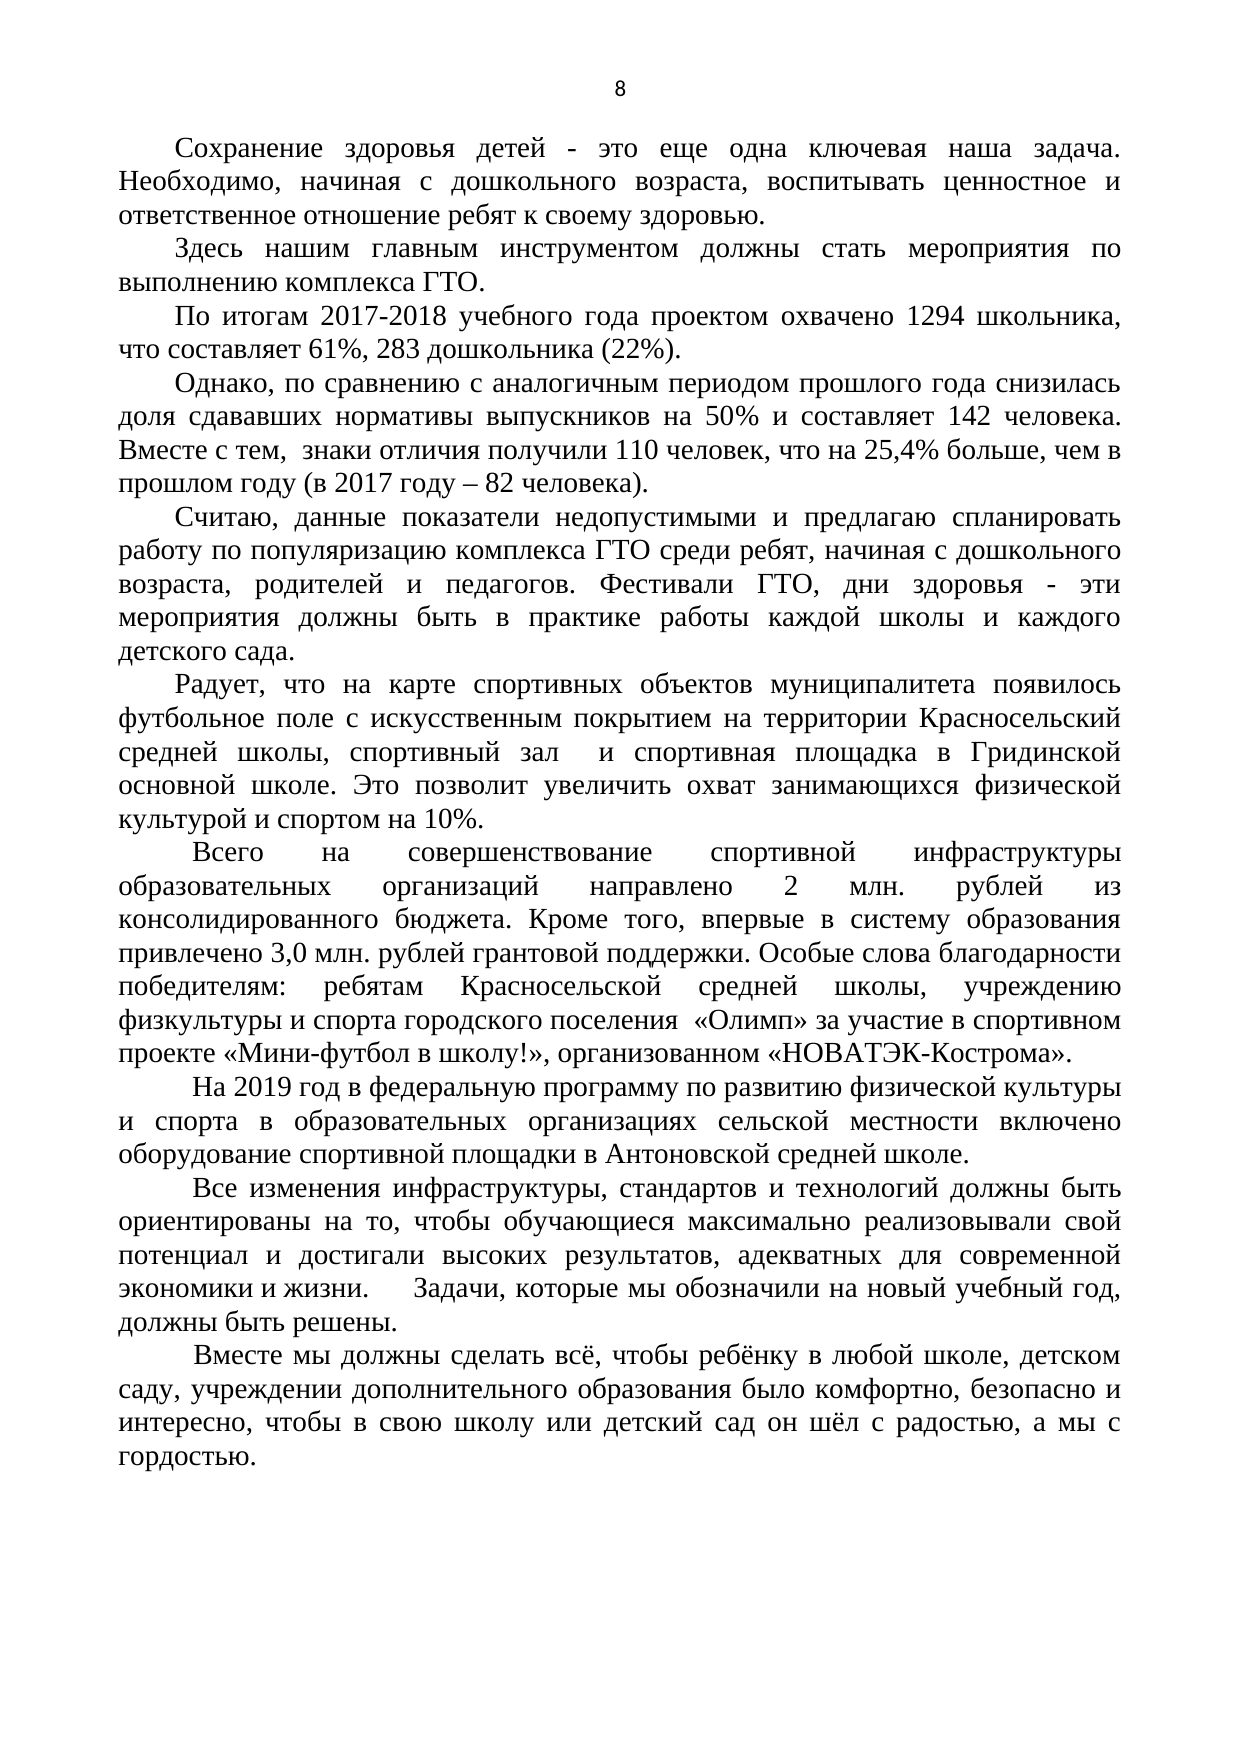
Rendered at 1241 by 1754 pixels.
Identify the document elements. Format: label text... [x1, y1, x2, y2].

text Вместе мы должны сделать всё, чтобы ребёнку в любой школе, детском саду, учреждении дополнительного образования было комфортно, безопасно и интересно, чтобы в свою школу или детский сад он шёл с радостью, а мы с гордостью. [118, 1337, 1122, 1472]
text По итогам 2017-2018 учебного года проектом охвачено 1294 школьника, что составляет 61%, 283 дошкольника (22%). [118, 298, 1122, 365]
text Радует, что на карте спортивных объектов муниципалитета появилось футбольное поле с искусственным покрытием на территории Красносельский средней школы, спортивный зал и спортивная площадка в Гридинской основной школе. Это позволит увеличить охват занимающихся физической культурой и спортом на 10%. [118, 667, 1122, 834]
text На 2019 год в федеральную программу по развитию физической культуры и спорта в образовательных организациях сельской местности включено оборудование спортивной площадки в Антоновской средней школе. [118, 1069, 1122, 1170]
text Однако, по сравнению с аналогичным периодом прошлого года снизилась доля сдававших нормативы выпускников на 50% и составляет 142 человека. Вместе с тем, знаки отличия получили 110 человек, что на 25,4% больше, чем в прошлом году (в 2017 году – 82 человека). [118, 365, 1122, 499]
text Сохранение здоровья детей - это еще одна ключевая наша задача. Необходимо, начиная с дошкольного возраста, воспитывать ценностное и ответственное отношение ребят к своему здоровью. [118, 130, 1122, 231]
text Считаю, данные показатели недопустимыми и предлагаю спланировать работу по популяризацию комплекса ГТО среди ребят, начиная с дошкольного возраста, родителей и педагогов. Фестивали ГТО, дни здоровья - эти мероприятия должны быть в практике работы каждой школы и каждого детского сада. [118, 499, 1122, 667]
text Все изменения инфраструктуры, стандартов и технологий должны быть ориентированы на то, чтобы обучающиеся максимально реализовывали свой потенциал и достигали высоких результатов, адекватных для современной экономики и жизни. Задачи, которые мы обозначили на новый учебный год, должны быть решены. [118, 1170, 1122, 1337]
text Всего на совершенствование спортивной инфраструктуры образовательных организаций направлено 2 млн. рублей из консолидированного бюджета. Кроме того, впервые в систему образования привлечено 3,0 млн. рублей грантовой поддержки. Особые слова благодарности победителям: ребятам Красносельской средней школы, учреждению физкультуры и спорта городского поселения «Олимп» за участие в спортивном проекте «Мини-футбол в школу!», организованном «НОВАТЭК-Кострома». [118, 834, 1122, 1069]
text Здесь нашим главным инструментом должны стать мероприятия по выполнению комплекса ГТО. [118, 231, 1122, 298]
